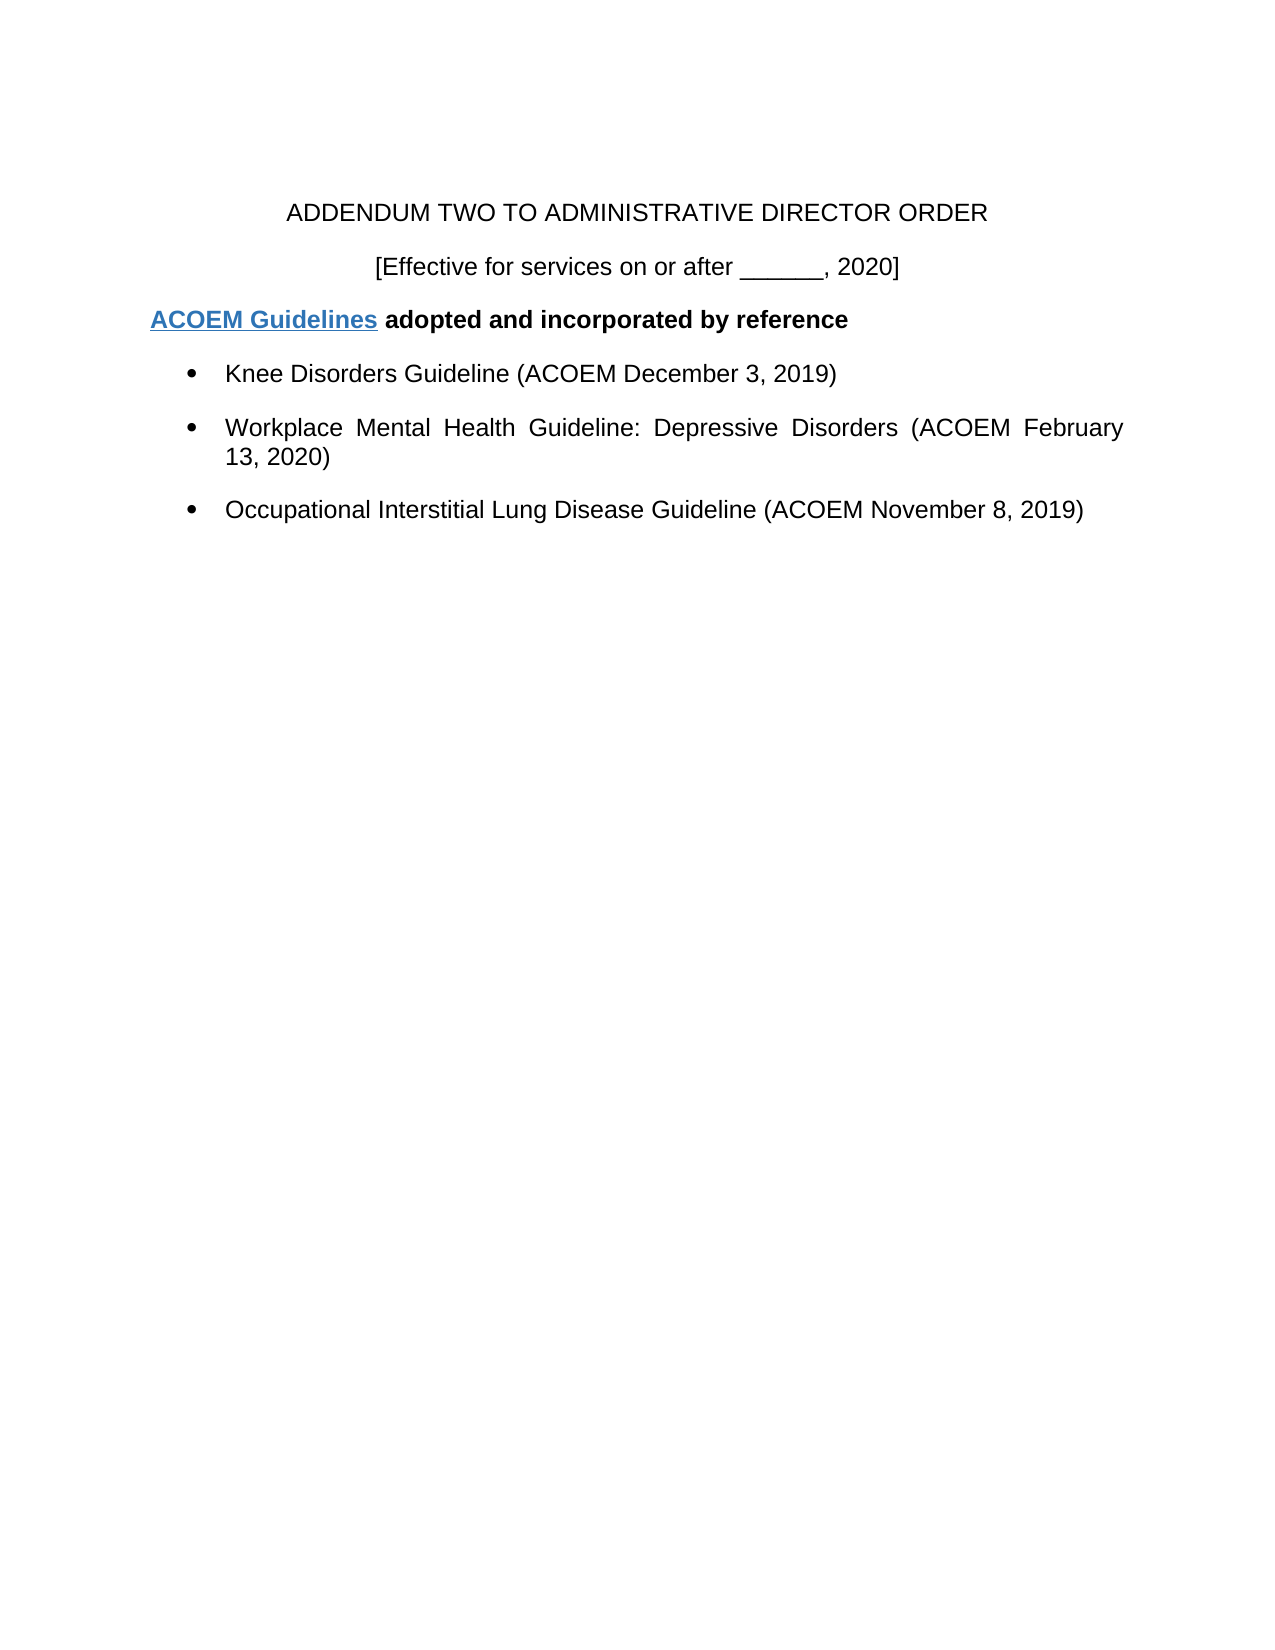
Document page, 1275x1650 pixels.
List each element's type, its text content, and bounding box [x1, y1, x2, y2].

list Knee Disorders Guideline (ACOEM December 3, 2019) [187, 359, 1125, 388]
text ADDENDUM TWO TO ADMINISTRATIVE DIRECTOR ORDER [150, 198, 1125, 226]
list Workplace Mental Health Guideline: Depressive Disorders (ACOEM February 13, 2020) [187, 413, 1125, 470]
list Occupational Interstitial Lung Disease Guideline (ACOEM November 8, 2019) [187, 495, 1125, 524]
text [Effective for services on or after ______, 2020] [150, 251, 1125, 280]
text ACOEM Guidelines adopted and incorporated by reference [150, 305, 1125, 334]
